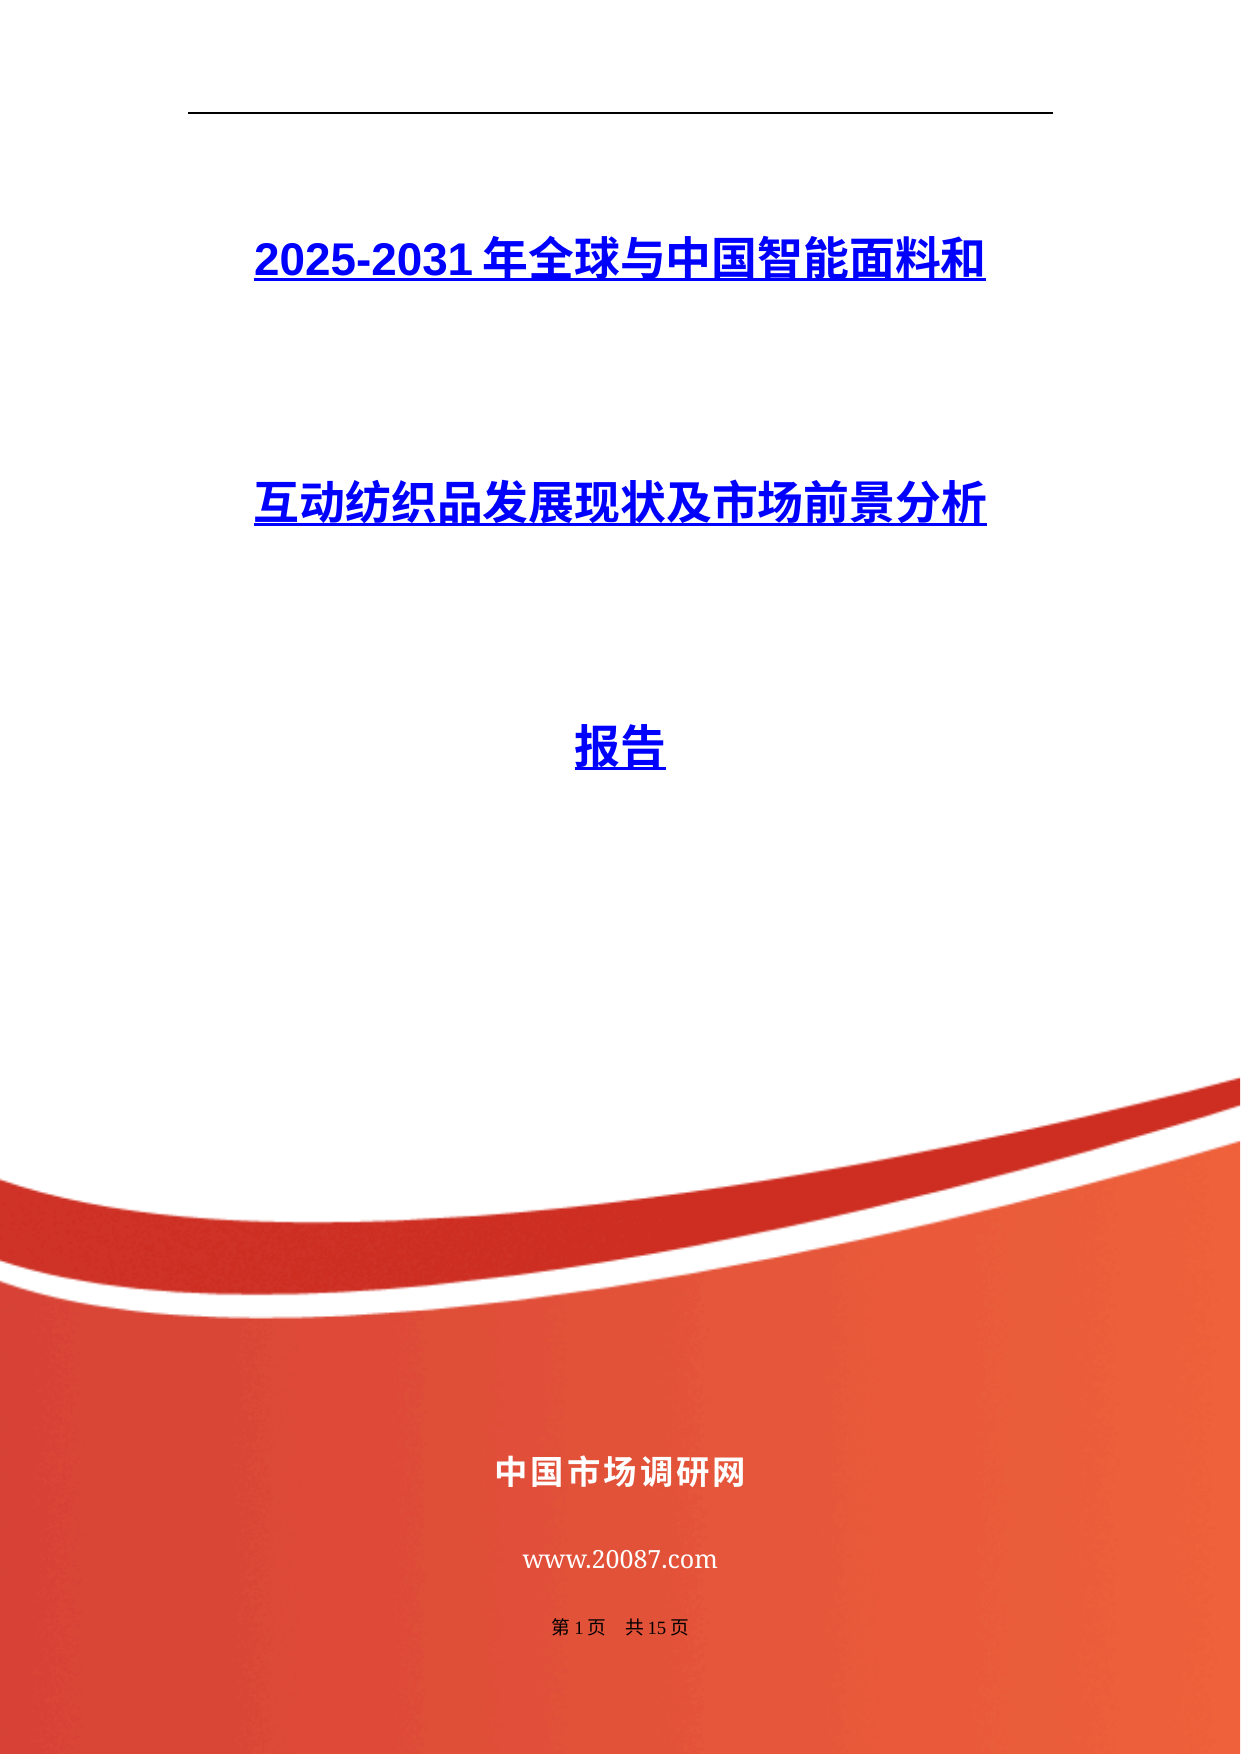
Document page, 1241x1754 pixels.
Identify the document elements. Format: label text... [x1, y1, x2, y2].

picture [0, 1006, 1241, 1754]
text www.20087.com [187, 1526, 1053, 1591]
table_header 2025-2031年全球与中国智能面料和互动纺织品发展现状及市场前景分析报告 [188, 207, 1053, 871]
subtitle 中国市场调研网 [187, 1437, 1053, 1502]
